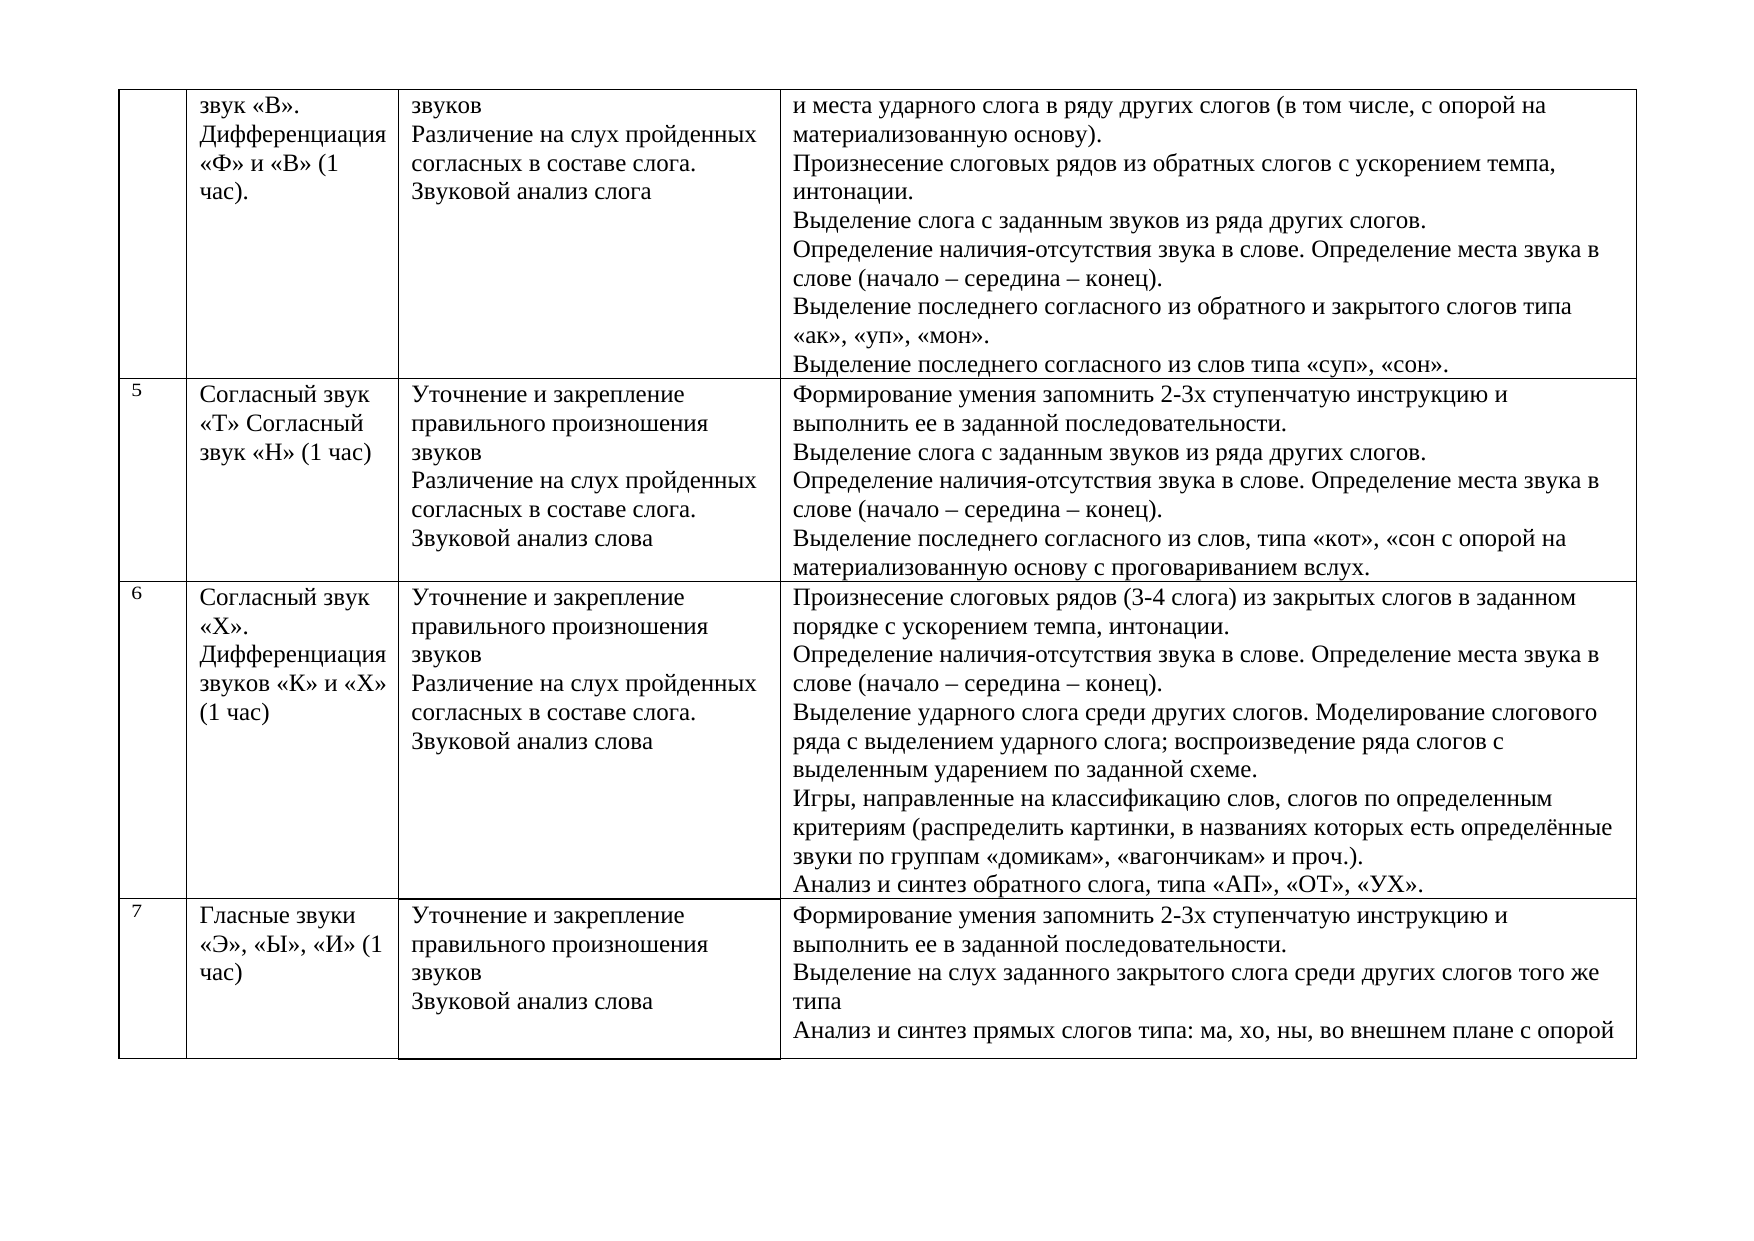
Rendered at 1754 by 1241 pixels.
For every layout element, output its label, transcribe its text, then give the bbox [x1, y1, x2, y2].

table_cell 5 [120, 379, 186, 581]
table_cell Согласный звук «Т» Согласный звук «Н» (1 час) [187, 379, 398, 581]
table_cell 4 [120, 90, 186, 378]
table_cell Формирование умения запомнить 2-3х ступенчатую инструкцию и выполнить ее в заданной последовательности. Выделение слога с заданным звуков из ряда других слогов. Определение наличия-отсутствия звука в слове. Определение места звука в слове (начало – середина – конец). Выделение последнего согласного из слов, типа «кот», «сон с опорой на материализованную основу с проговариванием вслух. [781, 379, 1636, 581]
table_cell Согласный звук «Х». Дифференциация звуков «К» и «Х» (1 час) [187, 582, 398, 898]
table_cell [187, 90, 398, 378]
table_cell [187, 899, 398, 1058]
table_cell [399, 900, 780, 1058]
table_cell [781, 899, 1636, 1058]
table_cell Произнесение слоговых рядов (3-4 слога) из закрытых слогов в заданном порядке с ускорением темпа, интонации. Определение наличия-отсутствия звука в слове. Определение места звука в слове (начало – середина – конец). Выделение ударного слога среди других слогов. Моделирование слогового ряда с выделением ударного слога; воспроизведение ряда слогов с выделенным ударением по заданной схеме. Игры, направленные на классификацию слов, слогов по определенным критериям (распределить картинки, в названиях которых есть определённые звуки по группам «домикам», «вагончикам» и проч.). Анализ и синтез обратного слога, типа «АП», «ОТ», «УХ». [781, 582, 1636, 898]
table_cell 6 [120, 582, 186, 898]
table_cell Уточнение и закрепление правильного произношения звуков Различение на слух пройденных согласных в составе слога. Звуковой анализ слова [399, 582, 780, 898]
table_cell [399, 90, 780, 378]
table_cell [781, 90, 1636, 378]
table_cell 7 [120, 899, 186, 1058]
table_cell Уточнение и закрепление правильного произношения звуков Различение на слух пройденных согласных в составе слога. Звуковой анализ слова [399, 379, 780, 581]
